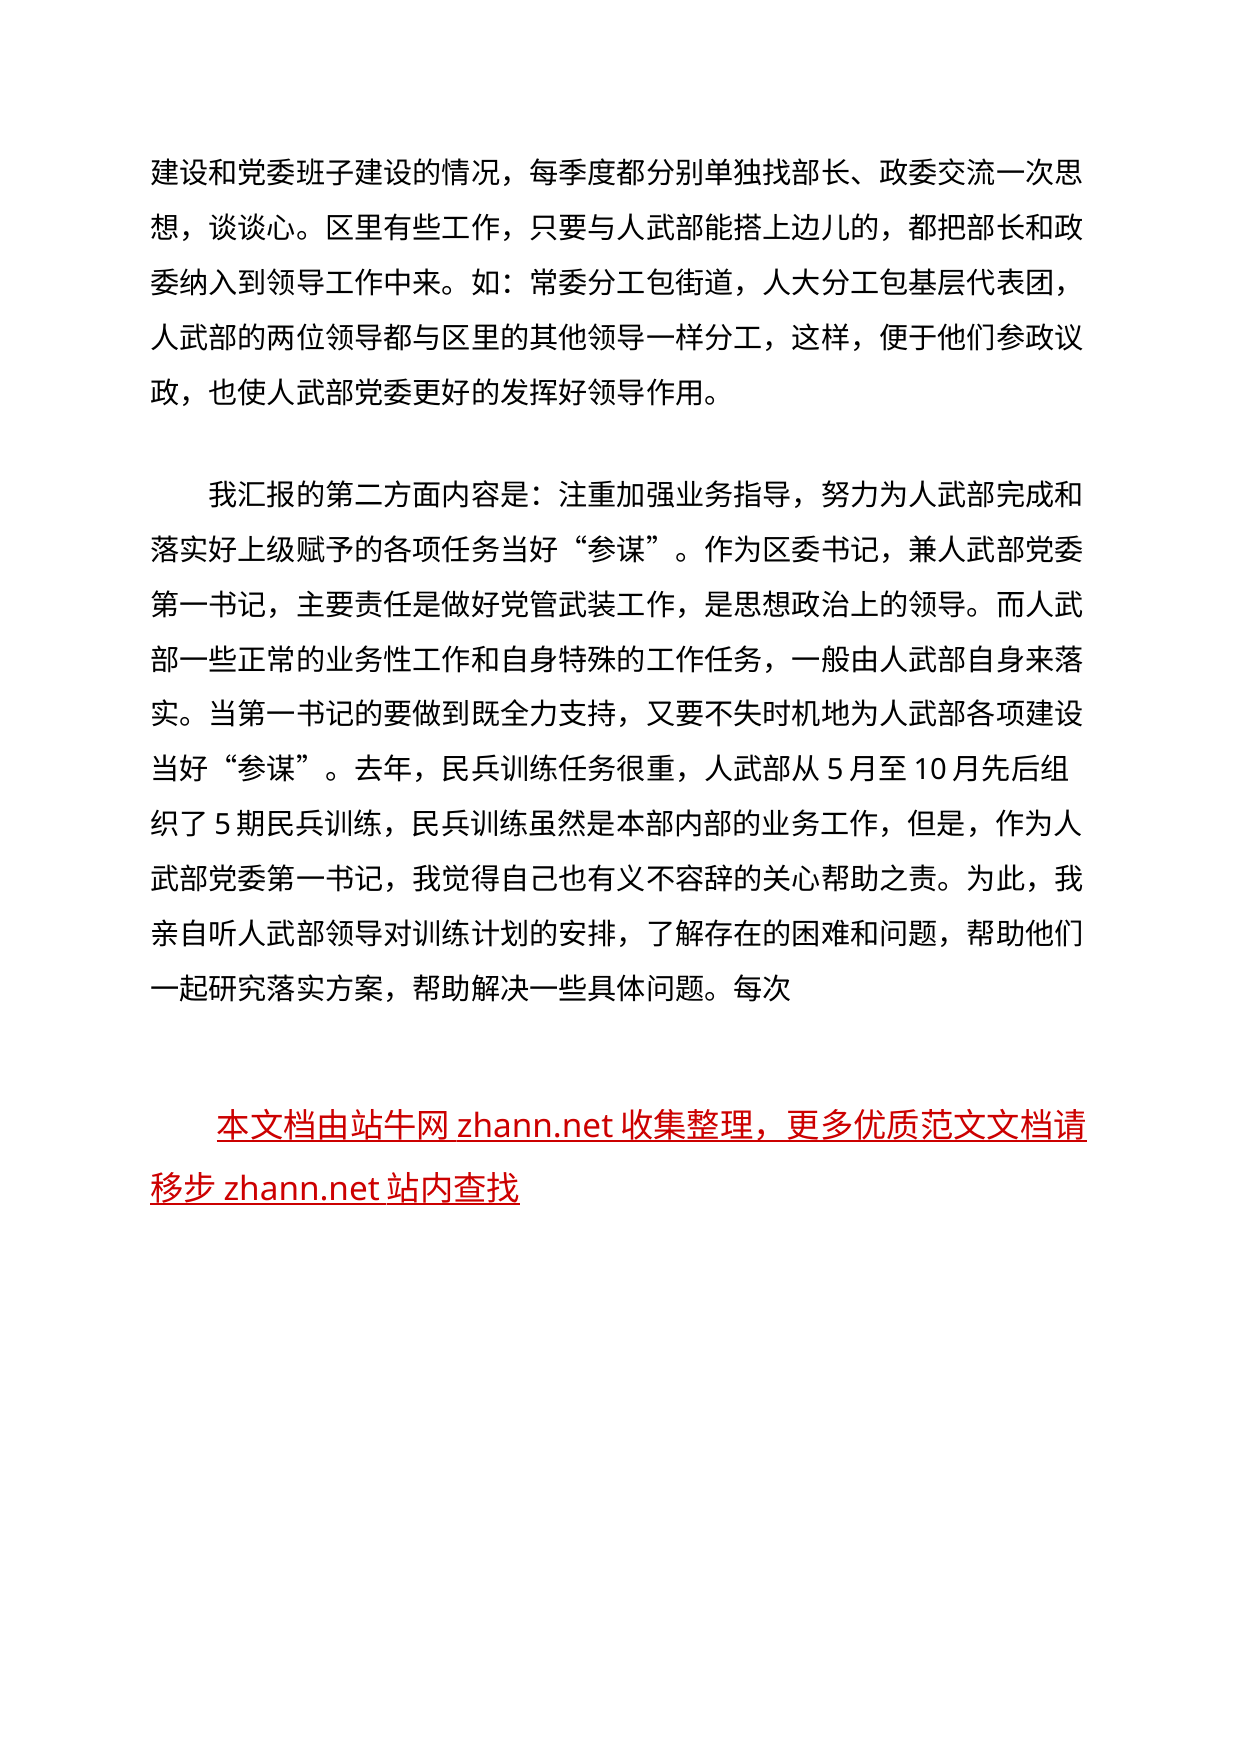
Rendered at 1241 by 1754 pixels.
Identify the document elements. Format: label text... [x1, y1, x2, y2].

text 本文档由站牛网zhann.net收集整理，更多优质范文文档请移步zhann.net站内查找 [150, 1099, 1090, 1210]
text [150, 150, 1090, 412]
text 我汇报的第二方面内容是：注重加强业务指导，努力为人武部完成和落实好上级赋予的各项任务当好“参谋”。作为区委书记，兼人武部党委第一书记，主要责任是做好党管武装工作，是思想政治上的领导。而人武部一些正常的业务性工作和自身特殊的工作任务，一般由人武部自身来落实。当第一书记的要做到既全力支持，又要不失时机地为人武部各项建设当好“参谋”。去年，民兵训练任务很重，人武部从5月至10月先后组织了5期民兵训练，民兵训练虽然是本部内部的业务工作，但是，作为人武部党委第一书记，我觉得自己也有义不容辞的关心帮助之责。为此，我亲自听人武部领导对训练计划的安排，了解存在的困难和问题，帮助他们一起研究落实方案，帮助解决一些具体问题。每次 [150, 471, 1090, 1008]
